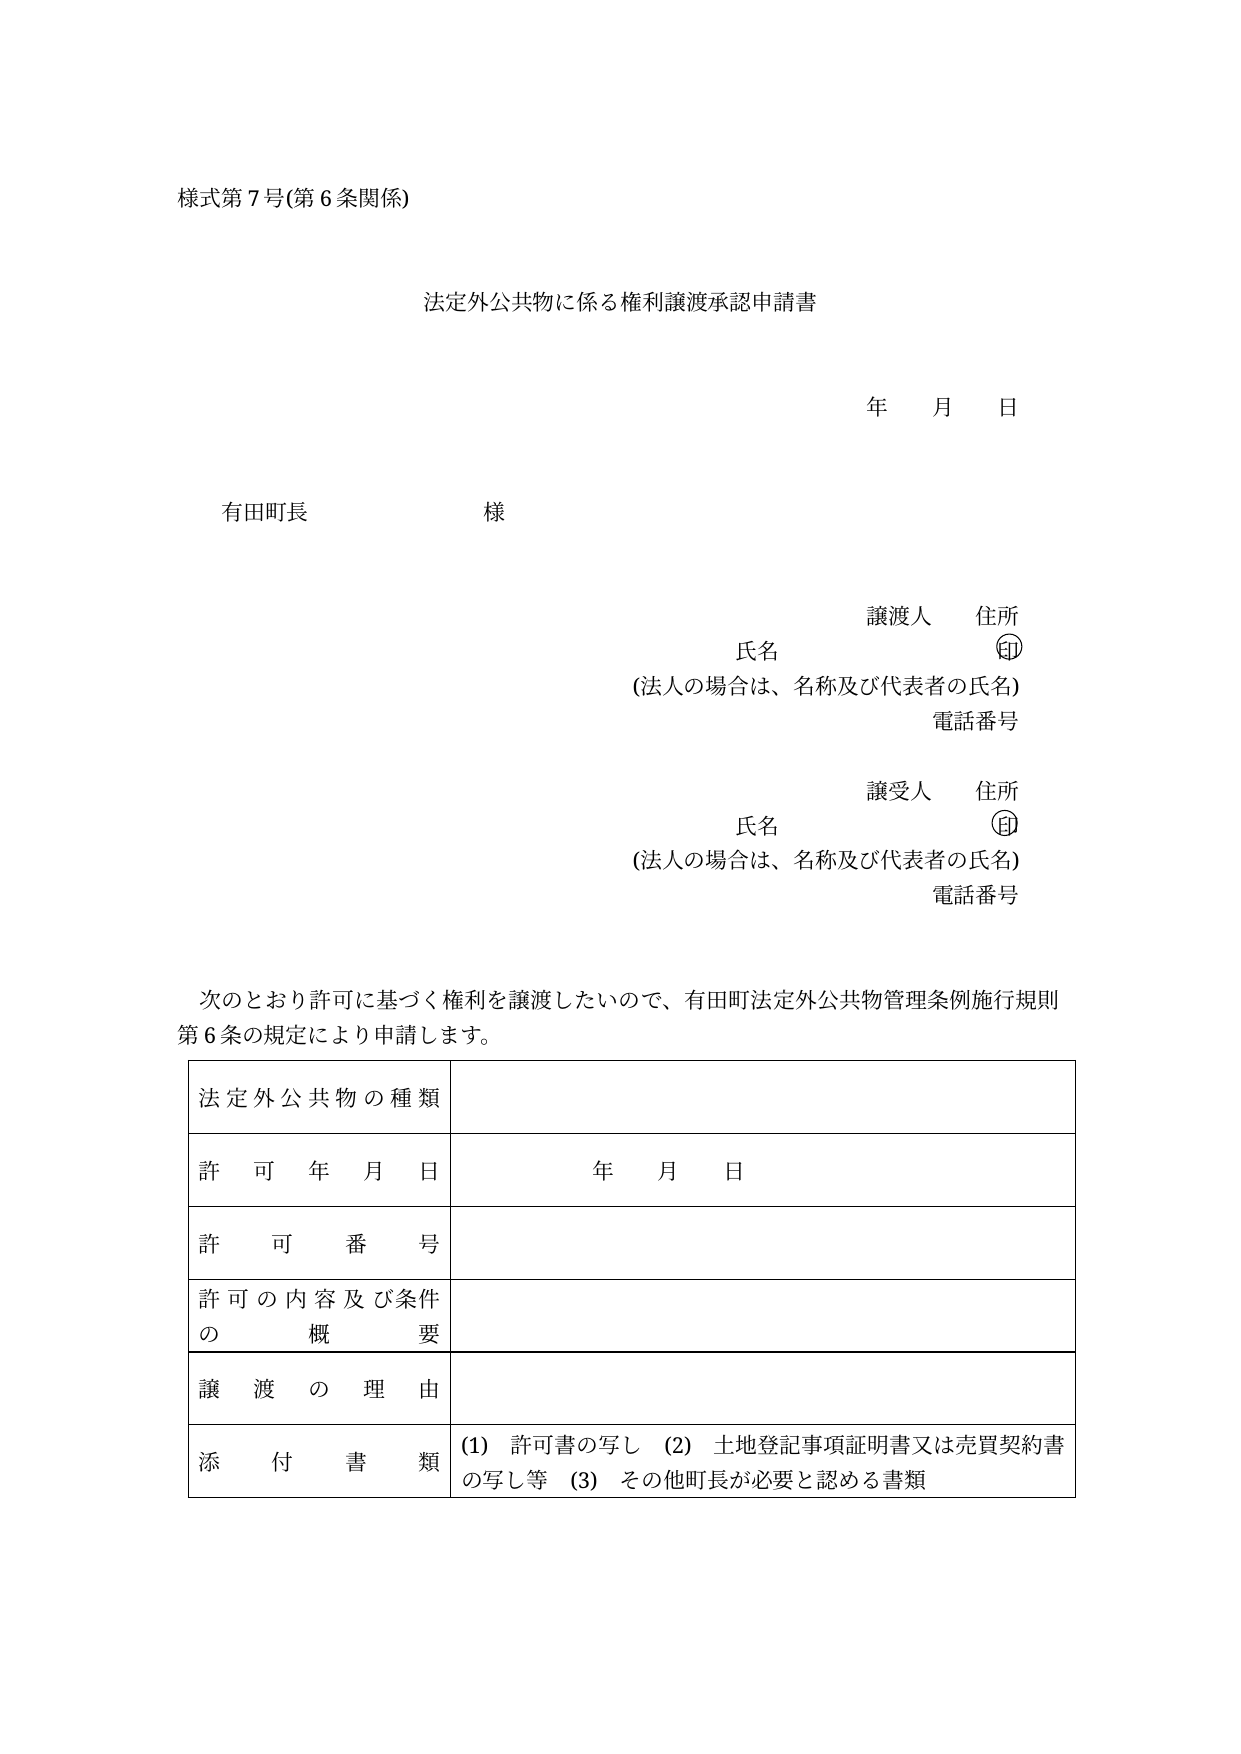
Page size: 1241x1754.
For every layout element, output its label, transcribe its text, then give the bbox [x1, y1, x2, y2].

table_cell 許可番号 [189, 1207, 450, 1278]
text 譲受人 住所 [177, 772, 1019, 807]
table_cell [451, 1207, 1075, 1278]
text (法人の場合は、名称及び代表者の氏名) [177, 668, 1019, 702]
table_header [451, 1061, 1075, 1133]
table_cell 許可の内容及び条件の概要 [189, 1280, 450, 1351]
table_cell [451, 1280, 1075, 1351]
text 氏名 印 [177, 633, 1019, 668]
text 年 月 日 [177, 388, 1019, 423]
table_cell 譲渡の理由 [189, 1353, 450, 1424]
text 様式第7号(第6条関係) [177, 179, 1063, 214]
table_cell 許可年月日 [189, 1134, 450, 1206]
table_header 法定外公共物の種類 [189, 1061, 450, 1133]
text 法定外公共物に係る権利譲渡承認申請書 [177, 284, 1063, 319]
text 有田町長 様 [177, 493, 1063, 528]
text 譲渡人 住所 [177, 598, 1019, 633]
text 電話番号 [177, 877, 1019, 912]
text 氏名 印 [177, 807, 1019, 842]
table_cell 年 月 日 [451, 1134, 1075, 1206]
table_cell (1) 許可書の写し (2) 土地登記事項証明書又は売買契約書の写し等 (3) その他町長が必要と認める書類 [451, 1425, 1075, 1497]
text 次のとおり許可に基づく権利を譲渡したいので、有田町法定外公共物管理条例施行規則第6条の規定により申請します。 [177, 982, 1063, 1051]
text 電話番号 [177, 702, 1019, 737]
table_cell 添付書類 [189, 1425, 450, 1497]
table_cell [451, 1353, 1075, 1424]
text (法人の場合は、名称及び代表者の氏名) [177, 842, 1019, 877]
